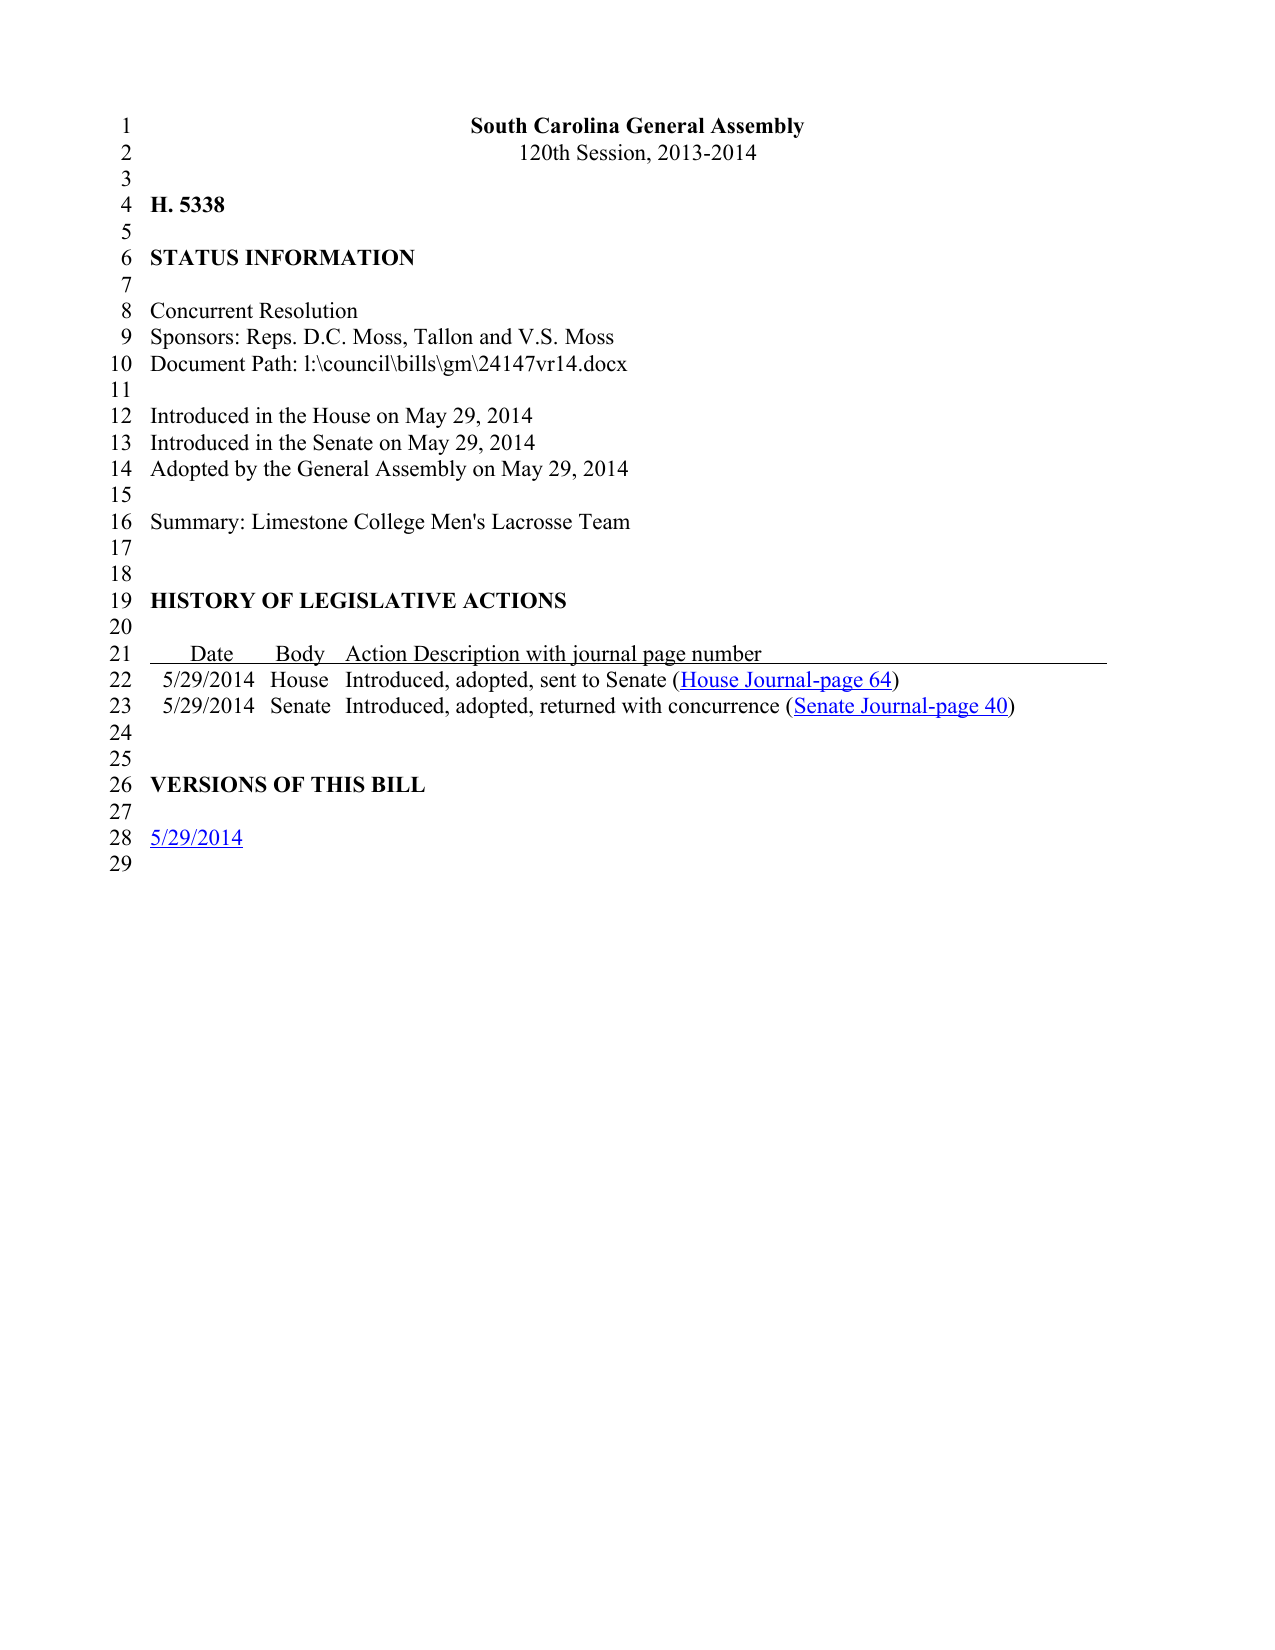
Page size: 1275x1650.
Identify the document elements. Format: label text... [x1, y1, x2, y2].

text Summary: Limestone College Men's Lacrosse Team [150, 508, 1125, 534]
text 120th Session, 2013-2014 [150, 139, 1125, 165]
text Adopted by the General Assembly on May 29, 2014 [150, 455, 1125, 481]
text Sponsors: Reps. D.C. Moss, Tallon and V.S. Moss [150, 323, 1125, 350]
text Introduced in the Senate on May 29, 2014 [150, 429, 1125, 455]
text VERSIONS OF THIS BILL [150, 771, 1125, 798]
text HISTORY OF LEGISLATIVE ACTIONS [150, 587, 1125, 613]
text 5/29/2014 Senate Introduced, adopted, returned with concurrence (Senate Journal-page 40) [150, 692, 1125, 719]
text South Carolina General Assembly [150, 112, 1125, 139]
text H. 5338 [150, 192, 1125, 218]
text Document Path: l:\council\bills\gm\24147vr14.docx [150, 350, 1125, 376]
text STATUS INFORMATION [150, 244, 1125, 271]
text 5/29/2014 [150, 824, 1125, 850]
text 5/29/2014 House Introduced, adopted, sent to Senate (House Journal-page 64) [150, 666, 1125, 692]
text Introduced in the House on May 29, 2014 [150, 402, 1125, 429]
text Date Body Action Description with journal page number [150, 639, 1125, 666]
text Concurrent Resolution [150, 297, 1125, 323]
